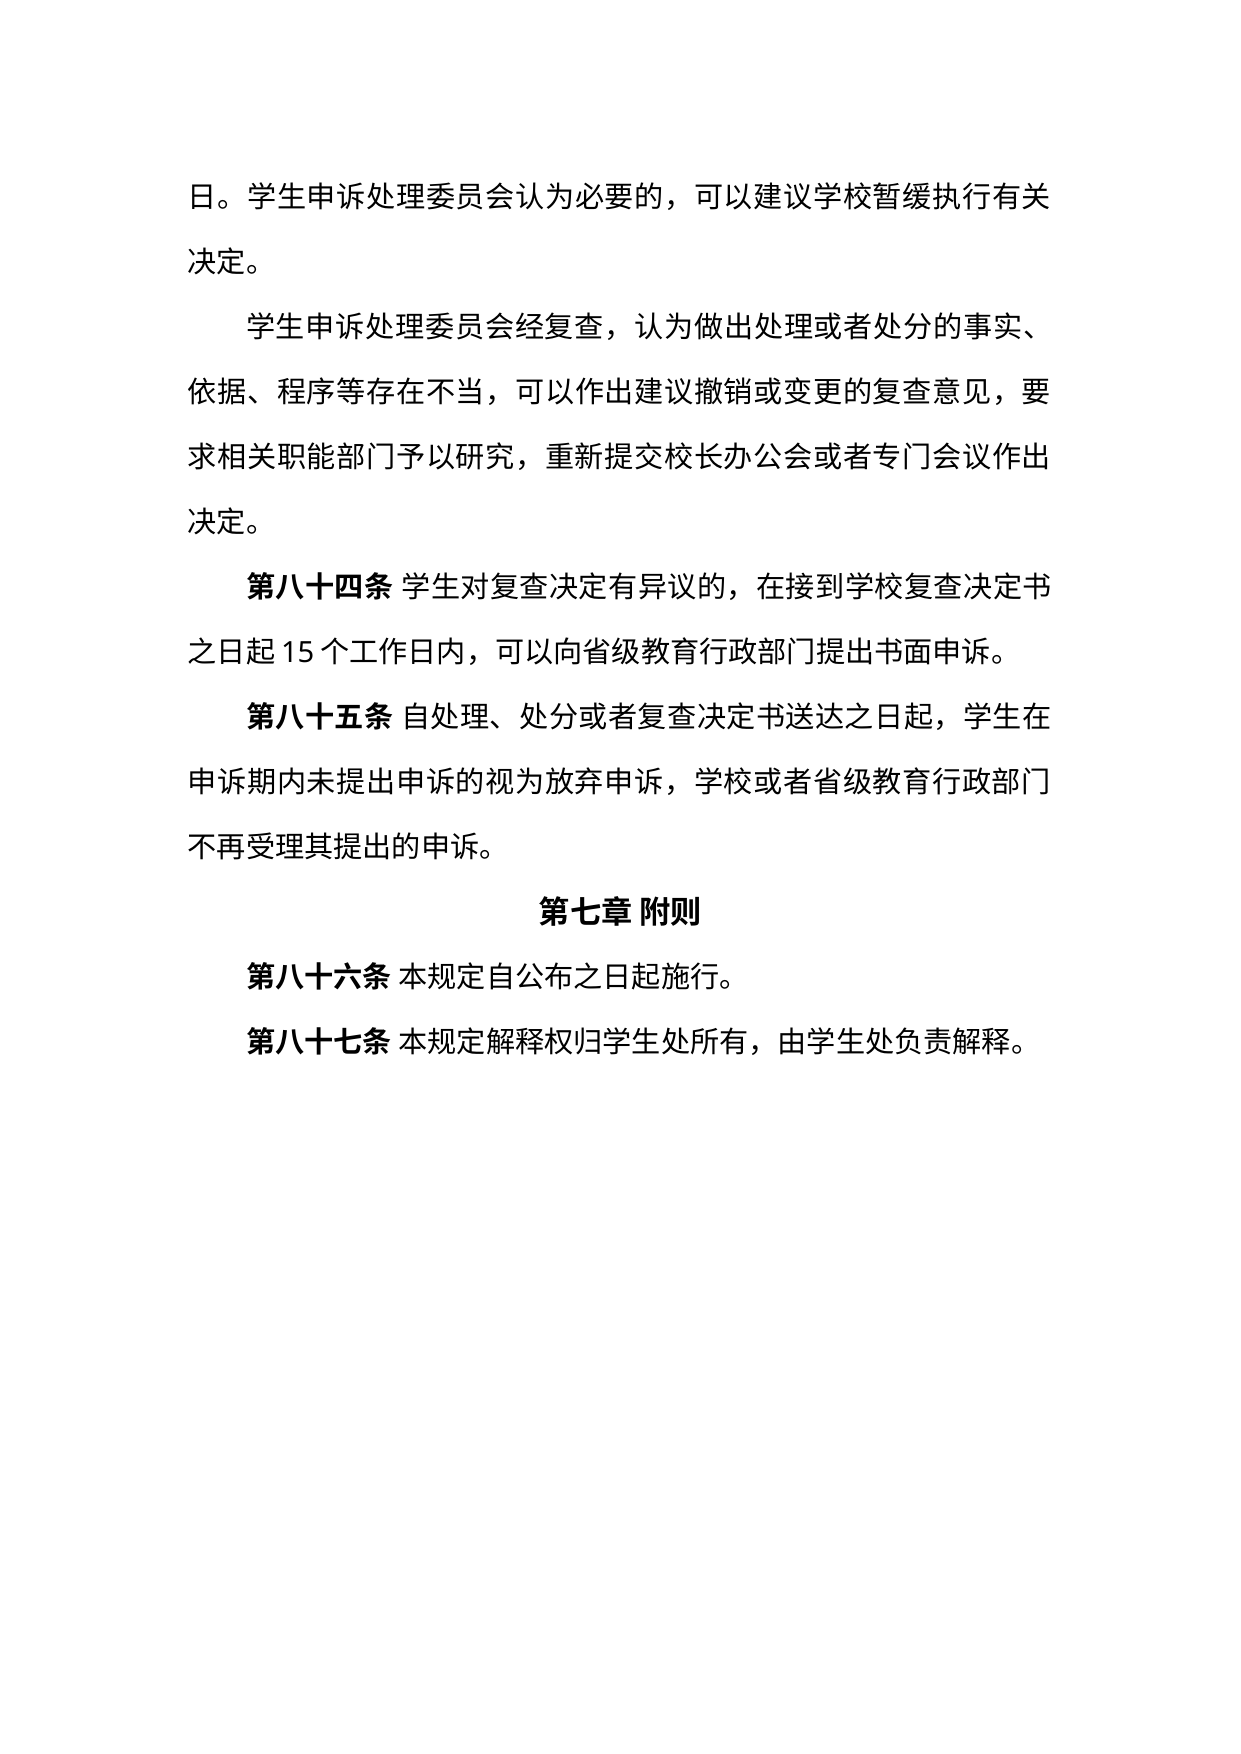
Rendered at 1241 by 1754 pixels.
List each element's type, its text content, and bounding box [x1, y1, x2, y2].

text 第八十五条 自处理、处分或者复查决定书送达之日起，学生在申诉期内未提出申诉的视为放弃申诉，学校或者省级教育行政部门不再受理其提出的申诉。 [187, 682, 1053, 877]
text 第七章 附则 [187, 877, 1053, 942]
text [187, 162, 1053, 292]
text 学生申诉处理委员会经复查，认为做出处理或者处分的事实、依据、程序等存在不当，可以作出建议撤销或变更的复查意见，要求相关职能部门予以研究，重新提交校长办公会或者专门会议作出决定。 [187, 292, 1053, 552]
text 第八十七条 本规定解释权归学生处所有，由学生处负责解释。 [187, 1007, 1053, 1072]
text 第八十六条 本规定自公布之日起施行。 [187, 942, 1053, 1007]
text 第八十四条 学生对复查决定有异议的，在接到学校复查决定书之日起15个工作日内，可以向省级教育行政部门提出书面申诉。 [187, 552, 1053, 682]
